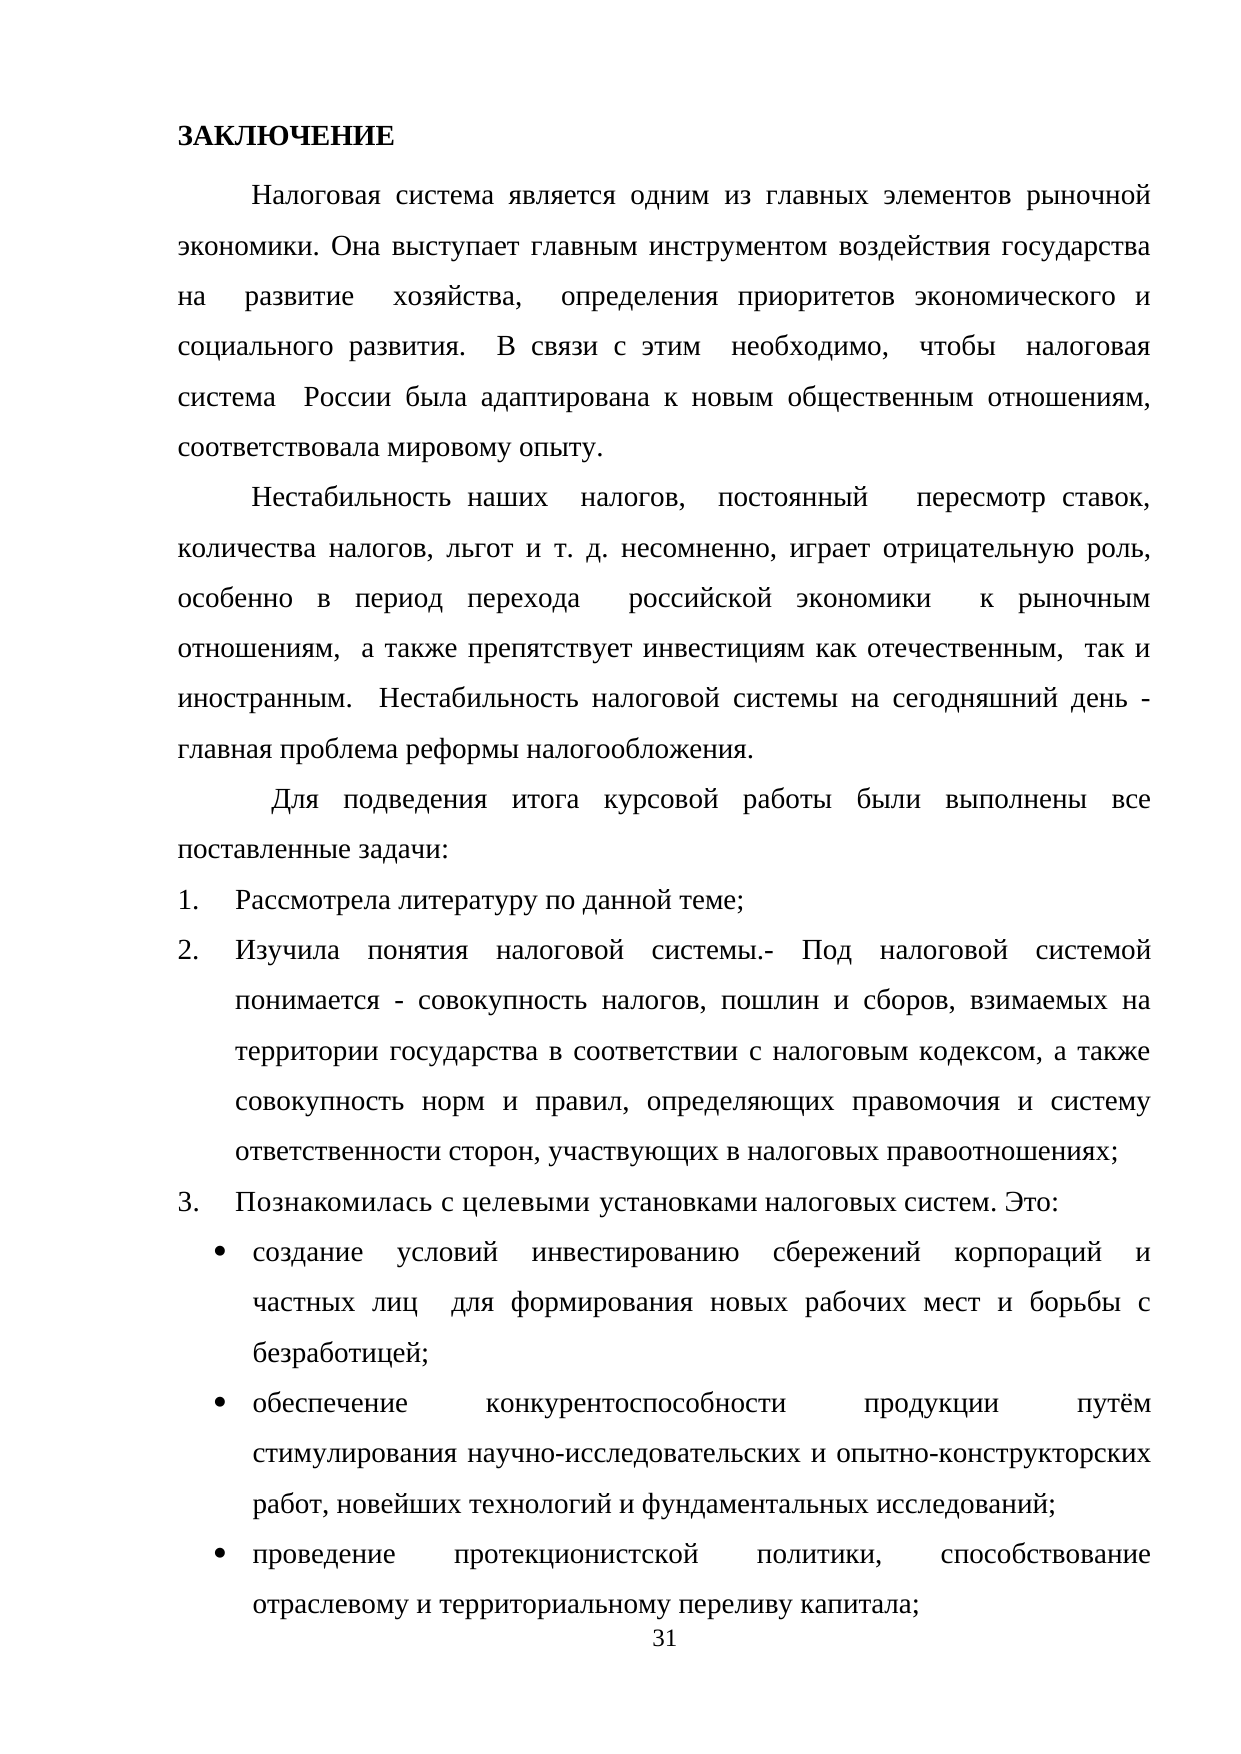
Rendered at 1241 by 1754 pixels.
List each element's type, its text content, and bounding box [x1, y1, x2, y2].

list Изучила понятия налоговой системы.- Под налоговой системой понимается - совокупность налогов, пошлин и сборов, взимаемых на территории государства в соответствии с налоговым кодексом, а также совокупность норм и правил, определяющих правомочия и систему ответственности сторон, участвующих в налоговых правоотношениях; [177, 932, 1152, 1167]
text ЗАКЛЮЧЕНИЕ [177, 118, 1152, 152]
text Для подведения итога курсовой работы были выполнены все поставленные задачи: [177, 781, 1152, 865]
text Налоговая система является одним из главных элементов рыночной экономики. Она выступает главным инструментом воздействия государства на развитие хозяйства, определения приоритетов экономического и социального развития. В связи с этим необходимо, чтобы налоговая система России была адаптирована к новым общественным отношениям, соответствовала мировому опыту. [177, 177, 1152, 463]
text Нестабильность наших налогов, постоянный пересмотр ставок, количества налогов, льгот и т. д. несомненно, играет отрицательную роль, особенно в период перехода российской экономики к рыночным отношениям, а также препятствует инвестициям как отечественным, так и иностранным. Нестабильность налоговой системы на сегодняшний день - главная проблема реформы налогообложения. [177, 479, 1152, 764]
list Познакомилась с целевыми установками налоговых систем. Это: [177, 1184, 1152, 1217]
list Рассмотрела литературу по данной теме; [177, 882, 1152, 915]
list обеспечение конкурентоспособности продукции путём стимулирования научно-исследовательских и опытно-конструкторских работ, новейших технологий и фундаментальных исследований; [215, 1385, 1152, 1519]
list создание условий инвестированию сбережений корпораций и частных лиц для формирования новых рабочих мест и борьбы с безработицей; [215, 1234, 1152, 1368]
list проведение протекционистской политики, способствование отраслевому и территориальному переливу капитала; [215, 1536, 1152, 1620]
